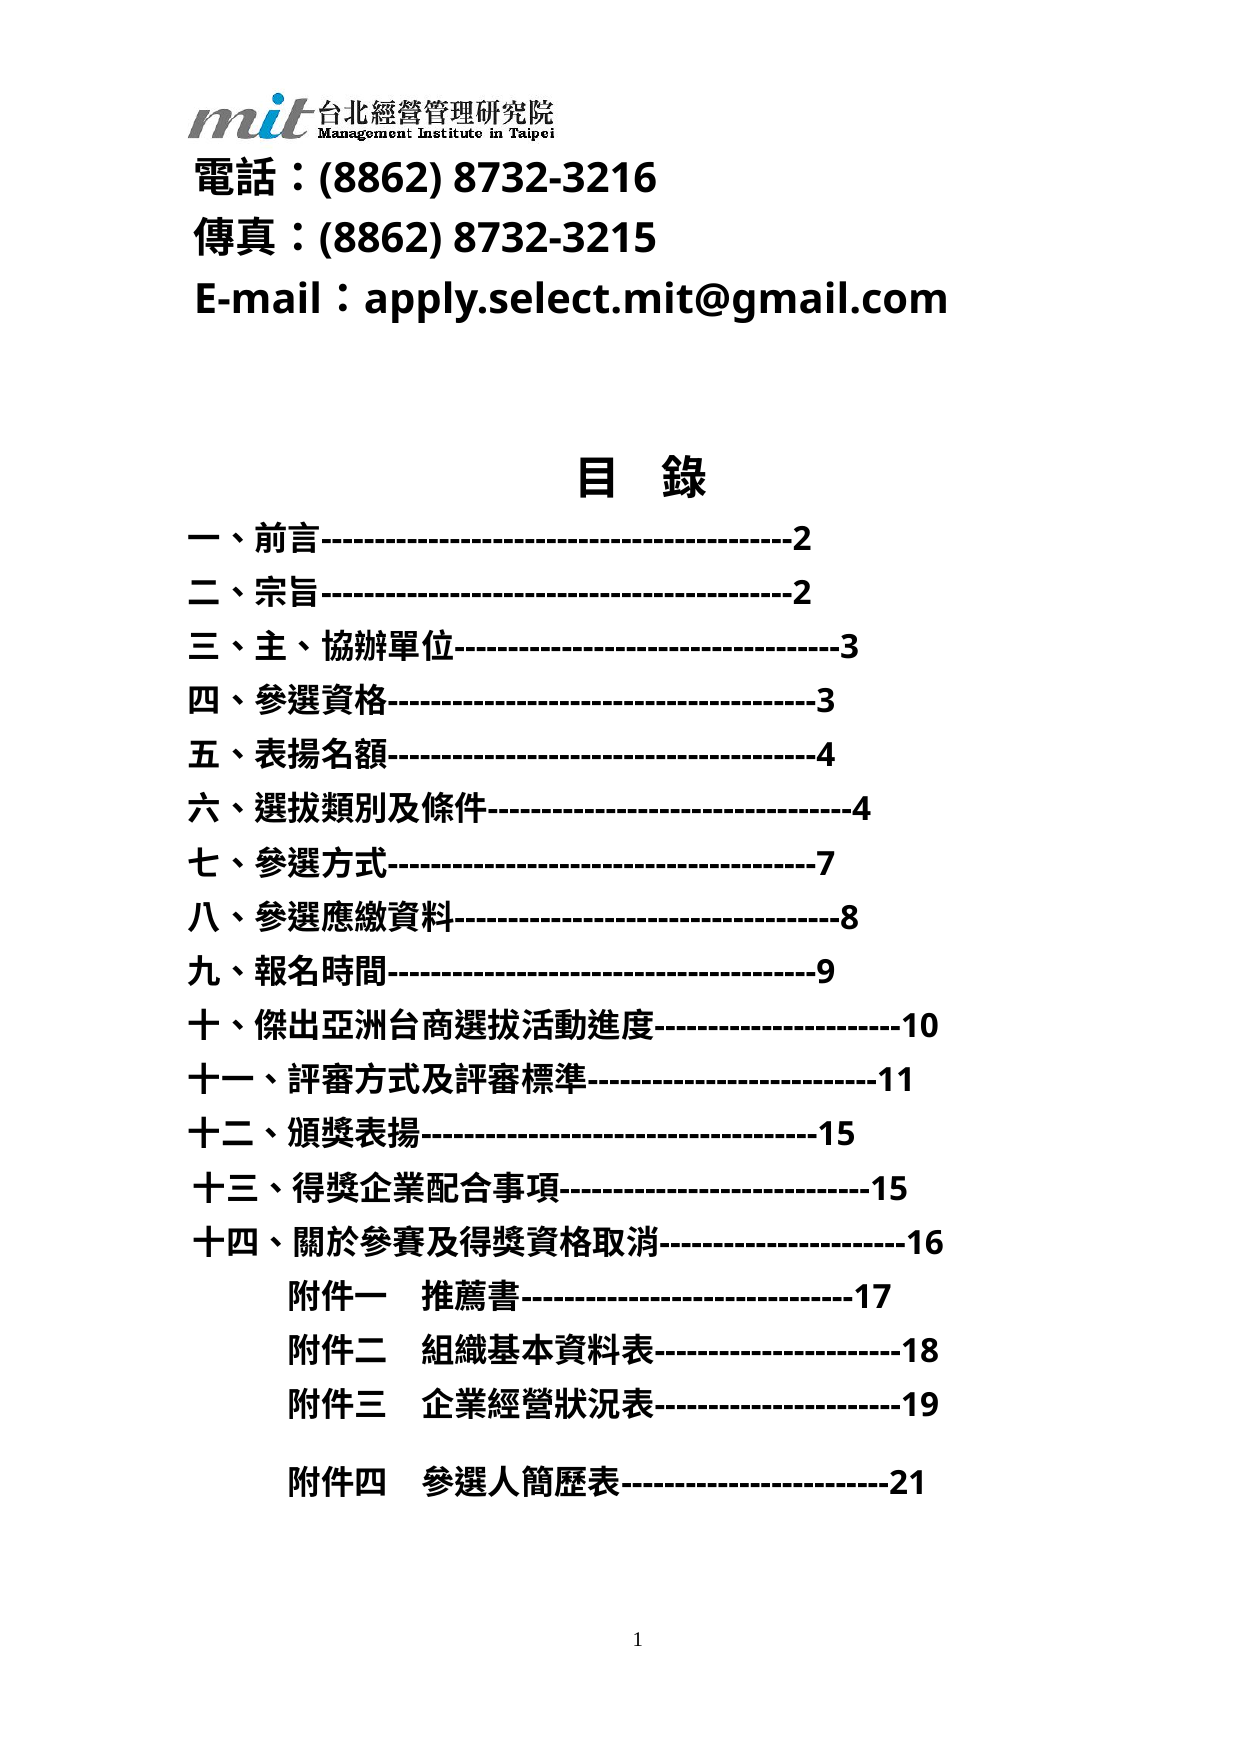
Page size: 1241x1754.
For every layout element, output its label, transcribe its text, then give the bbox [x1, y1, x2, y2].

text 附件二 組織基本資料表-----------------------18 [187, 1334, 1087, 1369]
text 十、傑出亞洲台商選拔活動進度-----------------------10 [187, 1009, 1087, 1044]
text 二、宗旨--------------------------------------------2 [187, 576, 1087, 611]
text E-mail：apply.select.mit@gmail.com [187, 280, 1087, 322]
text 六、選拔類別及條件----------------------------------4 [187, 792, 1087, 828]
text 七、參選方式----------------------------------------7 [187, 847, 1087, 882]
text 十四、關於參賽及得獎資格取消-----------------------16 [187, 1226, 1087, 1261]
picture [187, 88, 563, 155]
text 電話：(8862) 8732-3216 [187, 159, 1087, 201]
text 五、表揚名額----------------------------------------4 [187, 738, 1087, 774]
text 十二、頒獎表揚-------------------------------------15 [187, 1117, 1087, 1153]
text 十一、評審方式及評審標準---------------------------11 [187, 1063, 1087, 1099]
text 十三、得獎企業配合事項-----------------------------15 [187, 1172, 1087, 1207]
text 九、報名時間----------------------------------------9 [187, 955, 1087, 990]
text 附件一 推薦書-------------------------------17 [187, 1280, 1087, 1315]
text 傳真：(8862) 8732-3215 [187, 219, 1087, 261]
text 附件四 參選人簡歷表-------------------------21 [187, 1442, 1087, 1517]
text 三、主、協辦單位------------------------------------3 [187, 630, 1087, 665]
text 一、前言--------------------------------------------2 [187, 522, 1087, 557]
text 目 錄 [187, 461, 1087, 503]
text 八、參選應繳資料------------------------------------8 [187, 901, 1087, 936]
text 四、參選資格----------------------------------------3 [187, 684, 1087, 719]
text 附件三 企業經營狀況表-----------------------19 [187, 1388, 1087, 1424]
